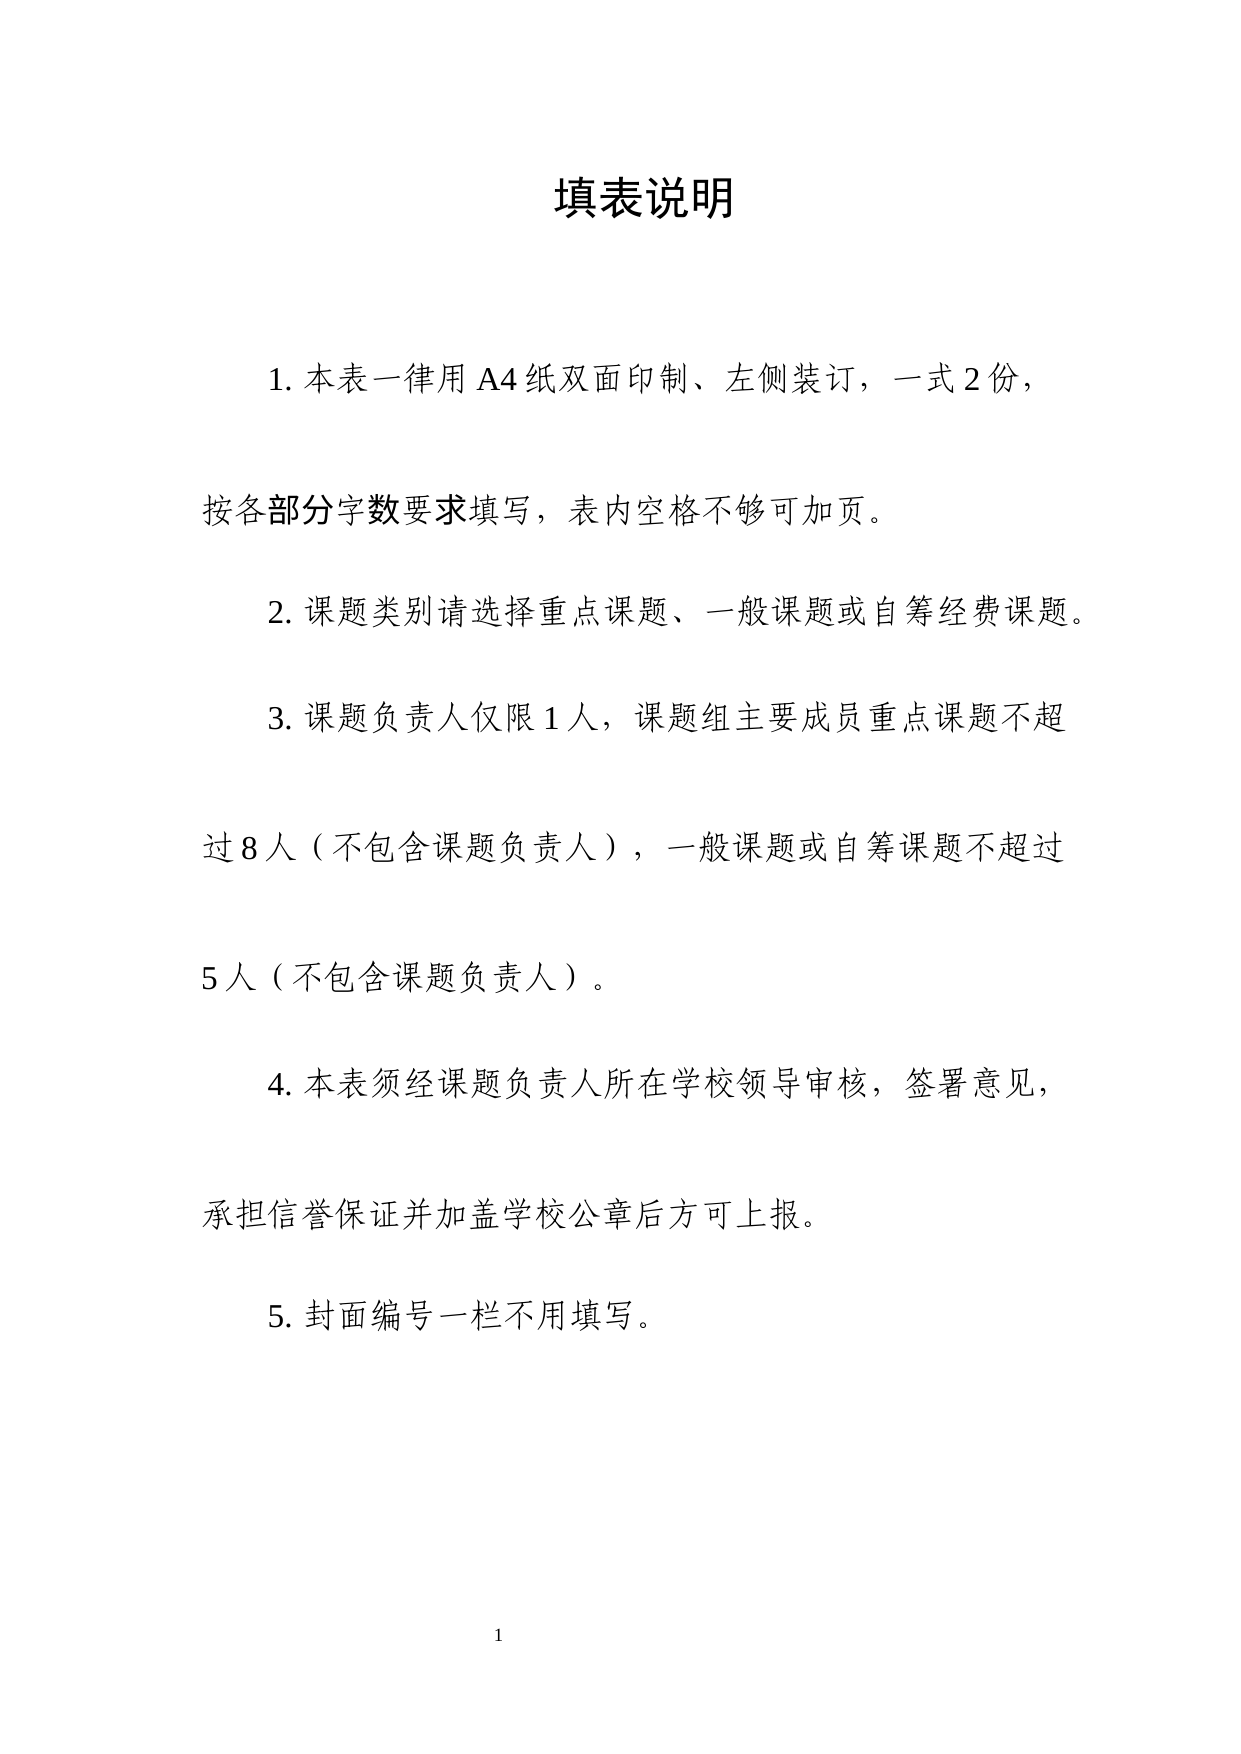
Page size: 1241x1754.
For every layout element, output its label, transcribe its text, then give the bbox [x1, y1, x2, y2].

list 本表一律用A4纸双面印制、左侧装订，一式2份，按各部分字数要求填写，表内空格不够可加页。 [201, 345, 1087, 540]
text 填表说明 [201, 162, 1087, 227]
list 封面编号一栏不用填写。 [201, 1282, 1087, 1347]
list 本表须经课题负责人所在学校领导审核，签署意见，承担信誉保证并加盖学校公章后方可上报。 [201, 1049, 1087, 1244]
list 课题类别请选择重点课题、一般课题或自筹经费课题。 [201, 578, 1087, 643]
list 课题负责人仅限1人，课题组主要成员重点课题不超过8人（不包含课题负责人），一般课题或自筹课题不超过5人（不包含课题负责人）。 [201, 684, 1087, 1009]
